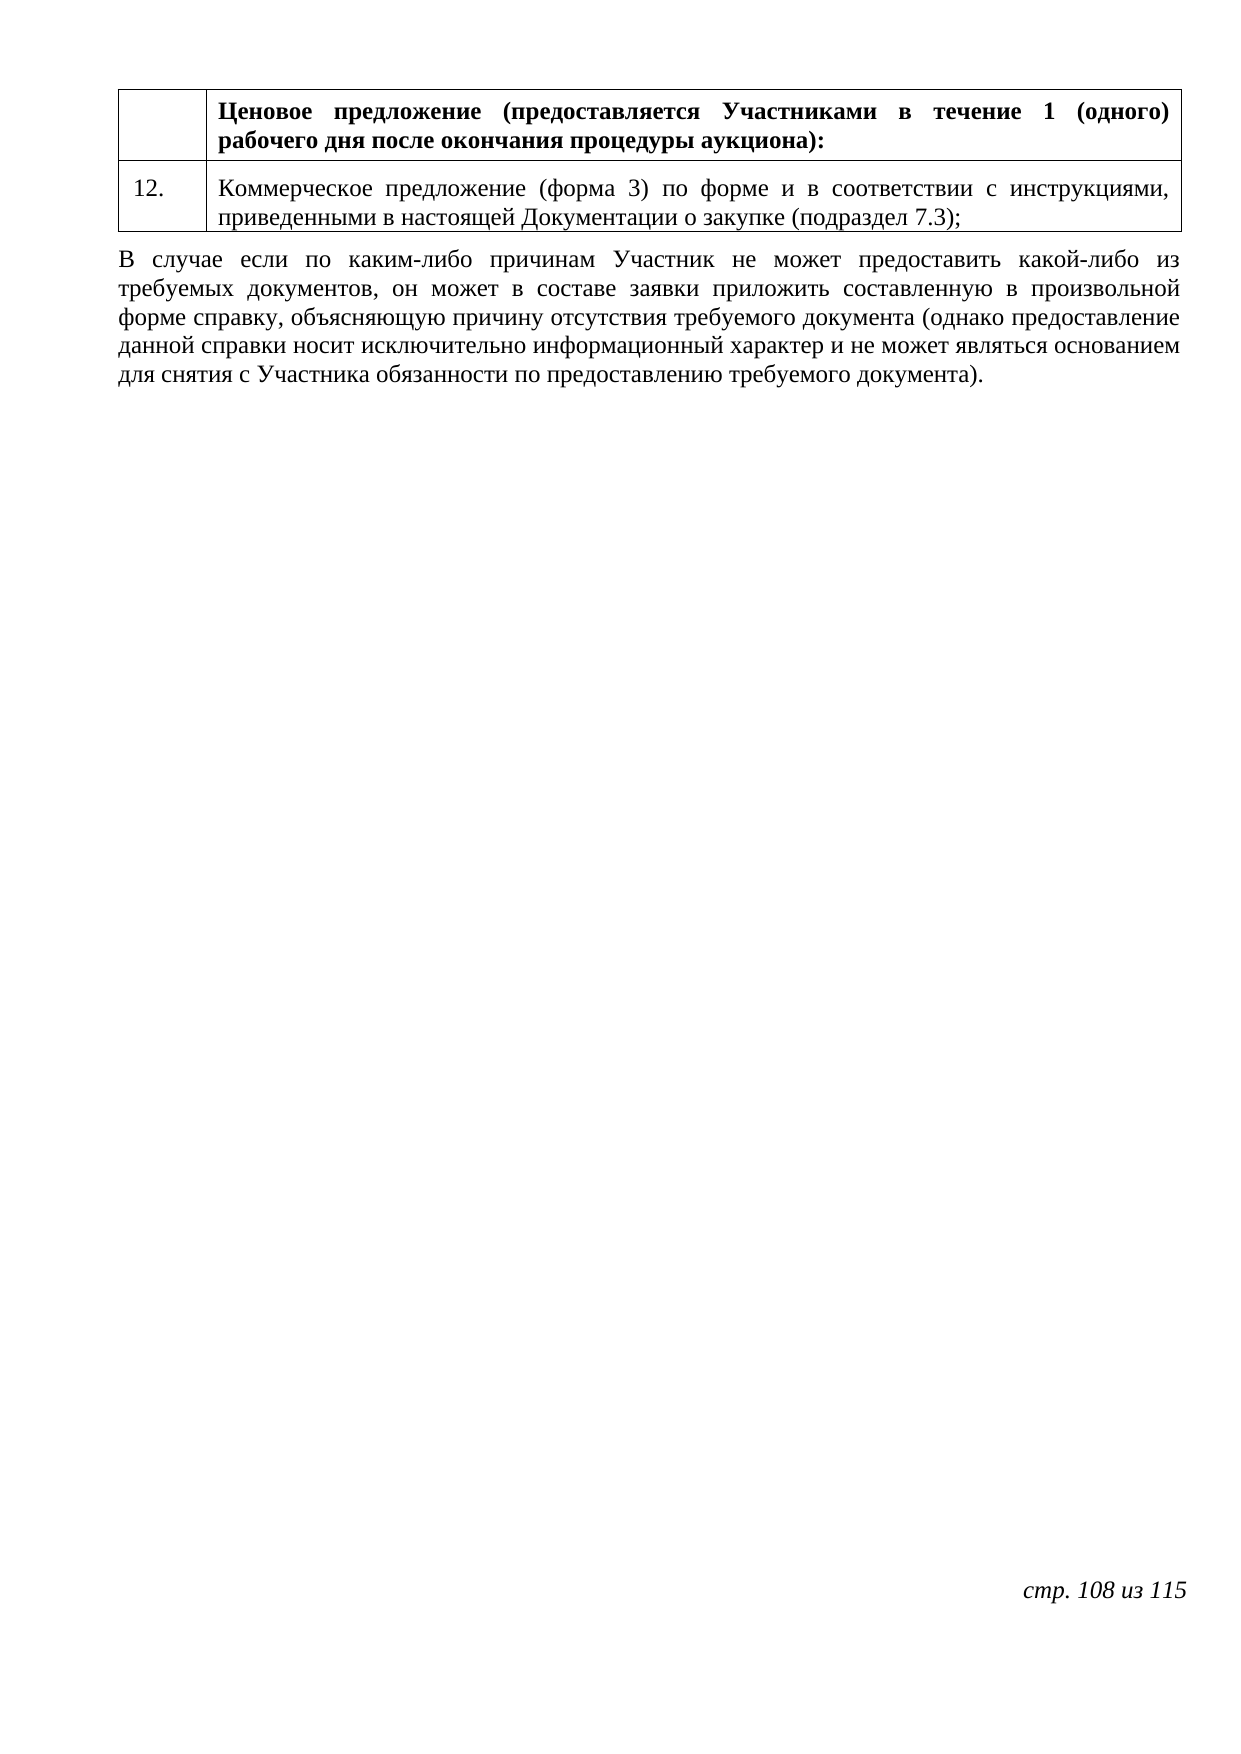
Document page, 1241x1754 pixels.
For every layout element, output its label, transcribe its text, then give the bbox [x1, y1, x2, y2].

table_cell Ценовое предложение (предоставляется Участниками в течение 1 (одного) рабочего дня после окончания процедуры аукциона): [207, 90, 1181, 160]
list В случае если по каким-либо причинам Участник не может предоставить какой-либо из требуемых документов, он может в составе заявки приложить составленную в произвольной форме справку, объясняющую причину отсутствия требуемого документа (однако предоставление данной справки носит исключительно информационный характер и не может являться основанием для снятия с Участника обязанности по предоставлению требуемого документа). [118, 244, 1181, 388]
table_cell [119, 161, 206, 231]
table_cell Коммерческое предложение (форма 3) по форме и в соответствии с инструкциями, приведенными в настоящей Документации о закупке (подраздел 7.3); [207, 161, 1181, 231]
table_cell [119, 90, 206, 160]
